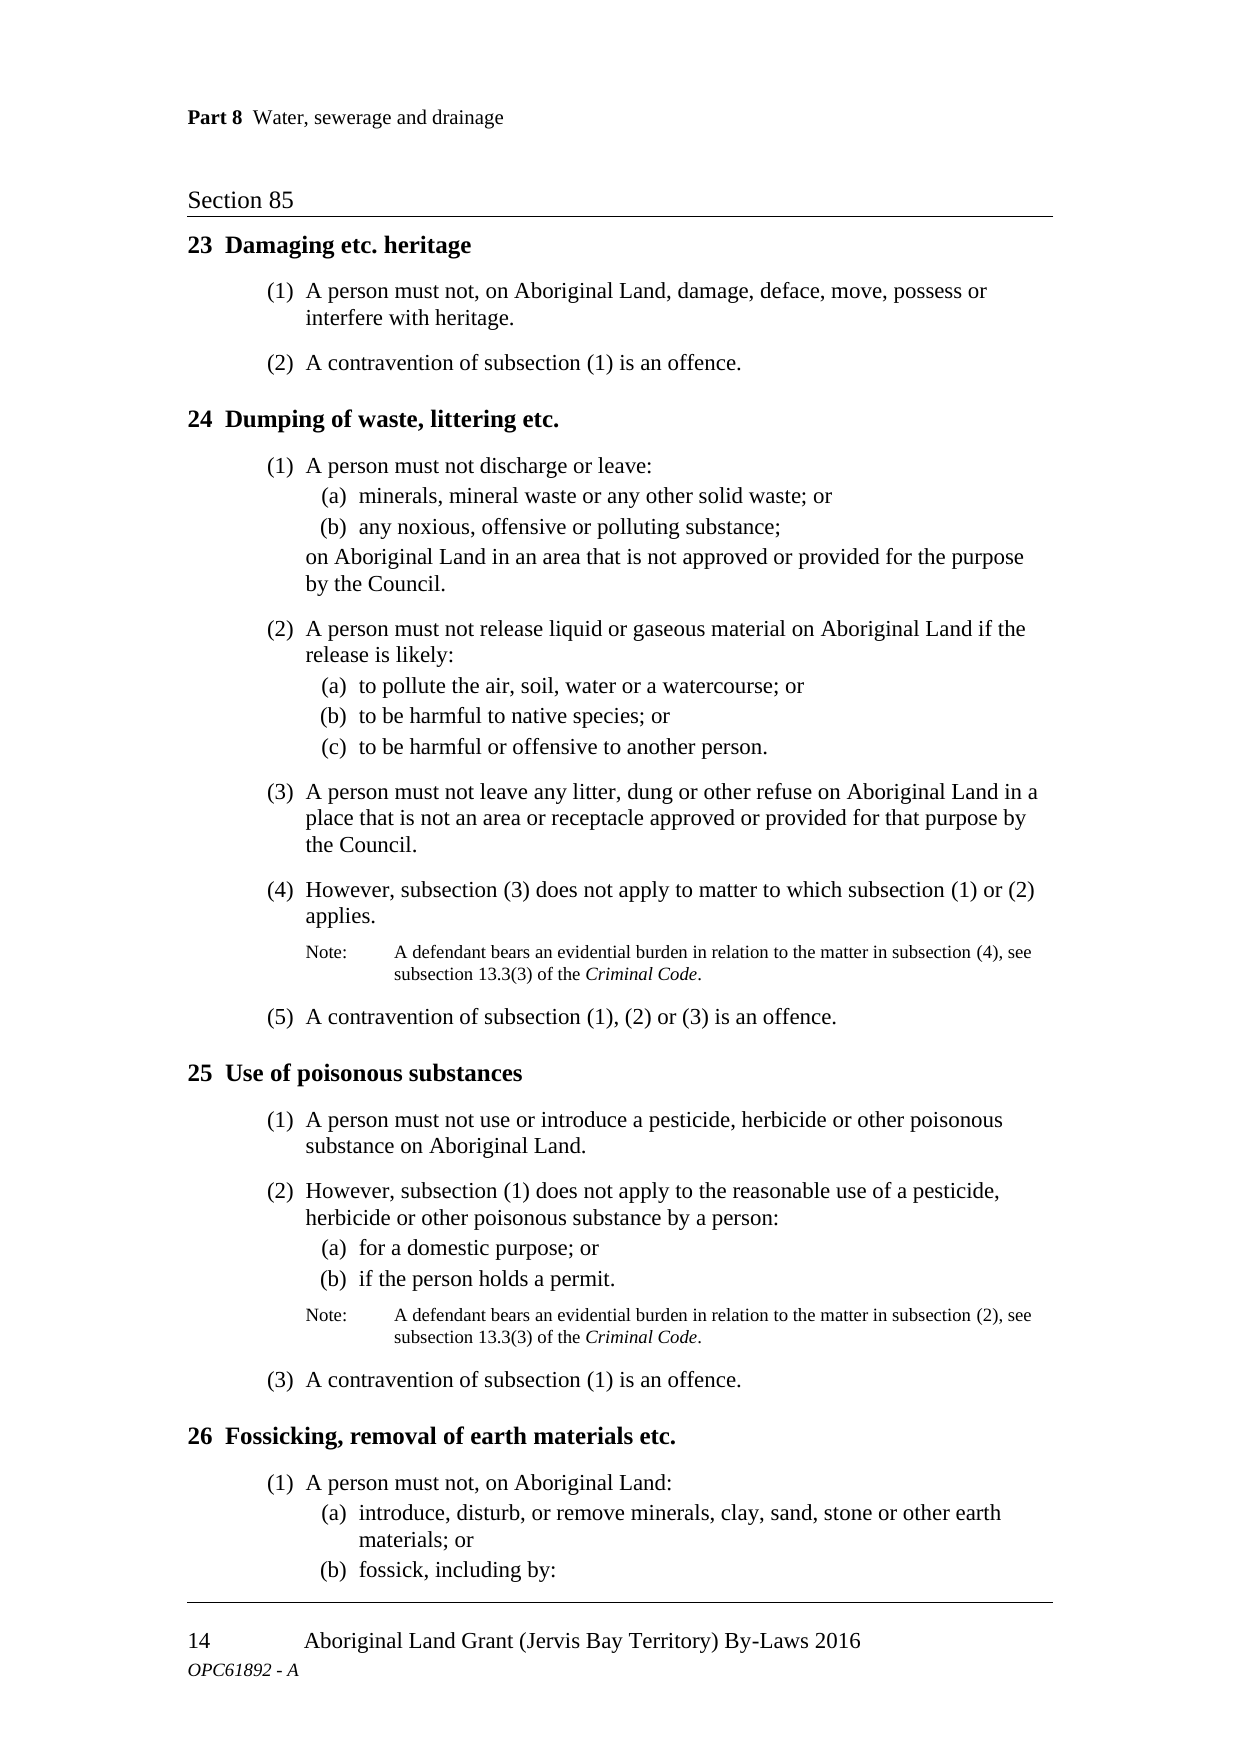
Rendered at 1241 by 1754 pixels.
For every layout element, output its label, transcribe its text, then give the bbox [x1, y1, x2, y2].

text 23 Damaging etc. heritage [187, 230, 1053, 259]
text (b) any noxious, offensive or polluting substance; [187, 513, 1053, 539]
text Note: A defendant bears an evidential burden in relation to the matter in subsection (2), see subsection 13.3(3) of the Criminal Code. [305, 1304, 1053, 1347]
text (2) A person must not release liquid or gaseous material on Aboriginal Land if the release is likely: [187, 615, 1053, 668]
text 26 Fossicking, removal of earth materials etc. [187, 1421, 1053, 1450]
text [187, 349, 1053, 375]
text (1) A person must not use or introduce a pesticide, herbicide or other poisonous substance on Aboriginal Land. [187, 1106, 1053, 1159]
text (a) for a domestic purpose; or [187, 1234, 1053, 1261]
text (b) if the person holds a permit. [187, 1265, 1053, 1291]
text (1) A person must not discharge or leave: [187, 452, 1053, 478]
text (5) A contravention of subsection (1), (2) or (3) is an offence. [187, 1003, 1053, 1029]
text 25 Use of poisonous substances [187, 1058, 1053, 1087]
text Note: A defendant bears an evidential burden in relation to the matter in subsection (4), see subsection 13.3(3) of the Criminal Code. [305, 941, 1053, 984]
text (a) to pollute the air, soil, water or a watercourse; or [187, 672, 1053, 698]
text (b) fossick, including by: [187, 1556, 1053, 1583]
text (1) A person must not, on Aboriginal Land, damage, deface, move, possess or interfere with heritage. [187, 277, 1053, 330]
text (2) However, subsection (1) does not apply to the reasonable use of a pesticide, herbicide or other poisonous substance by a person: [187, 1177, 1053, 1230]
text 24 Dumping of waste, littering etc. [187, 404, 1053, 433]
text (4) However, subsection (3) does not apply to matter to which subsection (1) or (2) applies. [187, 876, 1053, 928]
text (a) minerals, mineral waste or any other solid waste; or [187, 482, 1053, 509]
text (c) to be harmful or offensive to another person. [187, 733, 1053, 759]
text (b) to be harmful to native species; or [187, 702, 1053, 729]
text (a) introduce, disturb, or remove minerals, clay, sand, stone or other earth materials; or [187, 1499, 1053, 1552]
text (1) A person must not, on Aboriginal Land: [187, 1469, 1053, 1495]
text on Aboriginal Land in an area that is not approved or provided for the purpose by the Council. [305, 543, 1053, 596]
text (3) A contravention of subsection (1) is an offence. [187, 1366, 1053, 1392]
text (3) A person must not leave any litter, dung or other refuse on Aboriginal Land in a place that is not an area or receptacle approved or provided for that purpose by the Council. [187, 778, 1053, 857]
